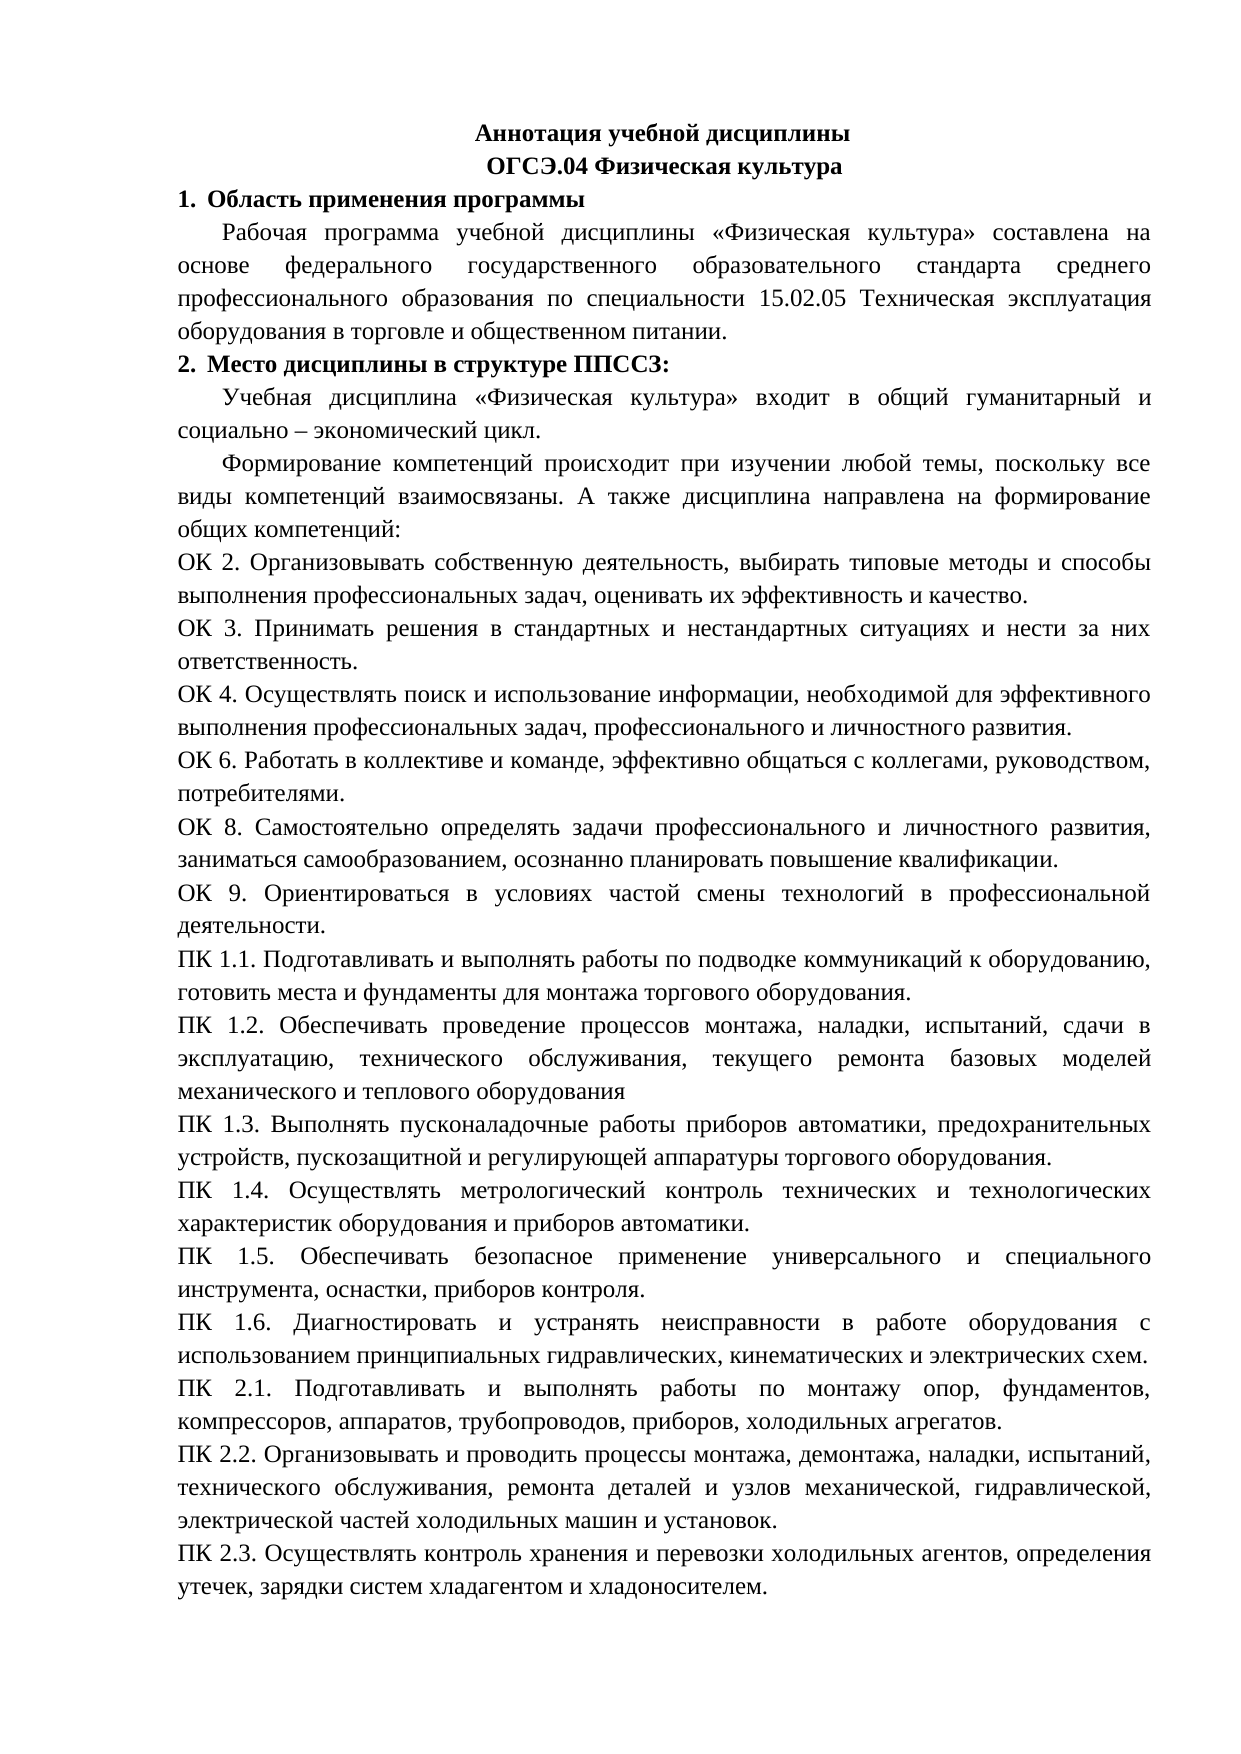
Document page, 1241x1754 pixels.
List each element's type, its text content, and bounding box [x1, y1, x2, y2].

list Область применения программы [177, 184, 1171, 213]
text ПК 2.1. Подготавливать и выполнять работы по монтажу опор, фундаментов, компрессоров, аппаратов, трубопроводов, приборов, холодильных агрегатов. [177, 1373, 1152, 1435]
text ПК 2.2. Организовывать и проводить процессы монтажа, демонтажа, наладки, испытаний, технического обслуживания, ремонта деталей и узлов механической, гидравлической, электрической частей холодильных машин и установок. [177, 1439, 1152, 1534]
text ОГСЭ.04 Физическая культура [177, 151, 1152, 180]
text ПК 1.1. Подготавливать и выполнять работы по подводке коммуникаций к оборудованию, готовить места и фундаменты для монтажа торгового оборудования. [177, 944, 1152, 1005]
text ПК 1.6. Диагностировать и устранять неисправности в работе оборудования с использованием принципиальных гидравлических, кинематических и электрических схем. [177, 1307, 1152, 1369]
text Аннотация учебной дисциплины [177, 118, 1147, 147]
text ПК 1.5. Обеспечивать безопасное применение универсального и специального инструмента, оснастки, приборов контроля. [177, 1241, 1152, 1303]
text ПК 1.3. Выполнять пусконаладочные работы приборов автоматики, предохранительных устройств, пускозащитной и регулирующей аппаратуры торгового оборудования. [177, 1109, 1152, 1171]
text ОК 3. Принимать решения в стандартных и нестандартных ситуациях и нести за них ответственность. [177, 613, 1152, 675]
text ОК 4. Осуществлять поиск и использование информации, необходимой для эффективного выполнения профессиональных задач, профессионального и личностного развития. [177, 679, 1152, 741]
text Рабочая программа учебной дисциплины «Физическая культура» составлена на основе федерального государственного образовательного стандарта среднего профессионального образования по специальности 15.02.05 Техническая эксплуатация оборудования в торговле и общественном питании. [177, 217, 1152, 345]
text Формирование компетенций происходит при изучении любой темы, поскольку все виды компетенций взаимосвязаны. А также дисциплина направлена на формирование общих компетенций: [177, 448, 1152, 543]
text ПК 1.2. Обеспечивать проведение процессов монтажа, наладки, испытаний, сдачи в эксплуатацию, технического обслуживания, текущего ремонта базовых моделей механического и теплового оборудования [177, 1010, 1152, 1104]
text ПК 2.3. Осуществлять контроль хранения и перевозки холодильных агентов, определения утечек, зарядки систем хладагентом и хладоносителем. [177, 1538, 1152, 1600]
text ПК 1.4. Осуществлять метрологический контроль технических и технологических характеристик оборудования и приборов автоматики. [177, 1175, 1152, 1237]
text ОК 8. Самостоятельно определять задачи профессионального и личностного развития, заниматься самообразованием, осознанно планировать повышение квалификации. [177, 812, 1152, 873]
text ОК 6. Работать в коллективе и команде, эффективно общаться с коллегами, руководством, потребителями. [177, 746, 1152, 807]
text ОК 9. Ориентироваться в условиях частой смены технологий в профессиональной деятельности. [177, 878, 1152, 939]
list Место дисциплины в структуре ППССЗ: [177, 349, 1152, 378]
text Учебная дисциплина «Физическая культура» входит в общий гуманитарный и социально – экономический цикл. [177, 382, 1152, 444]
text ОК 2. Организовывать собственную деятельность, выбирать типовые методы и способы выполнения профессиональных задач, оценивать их эффективность и качество. [177, 547, 1152, 609]
